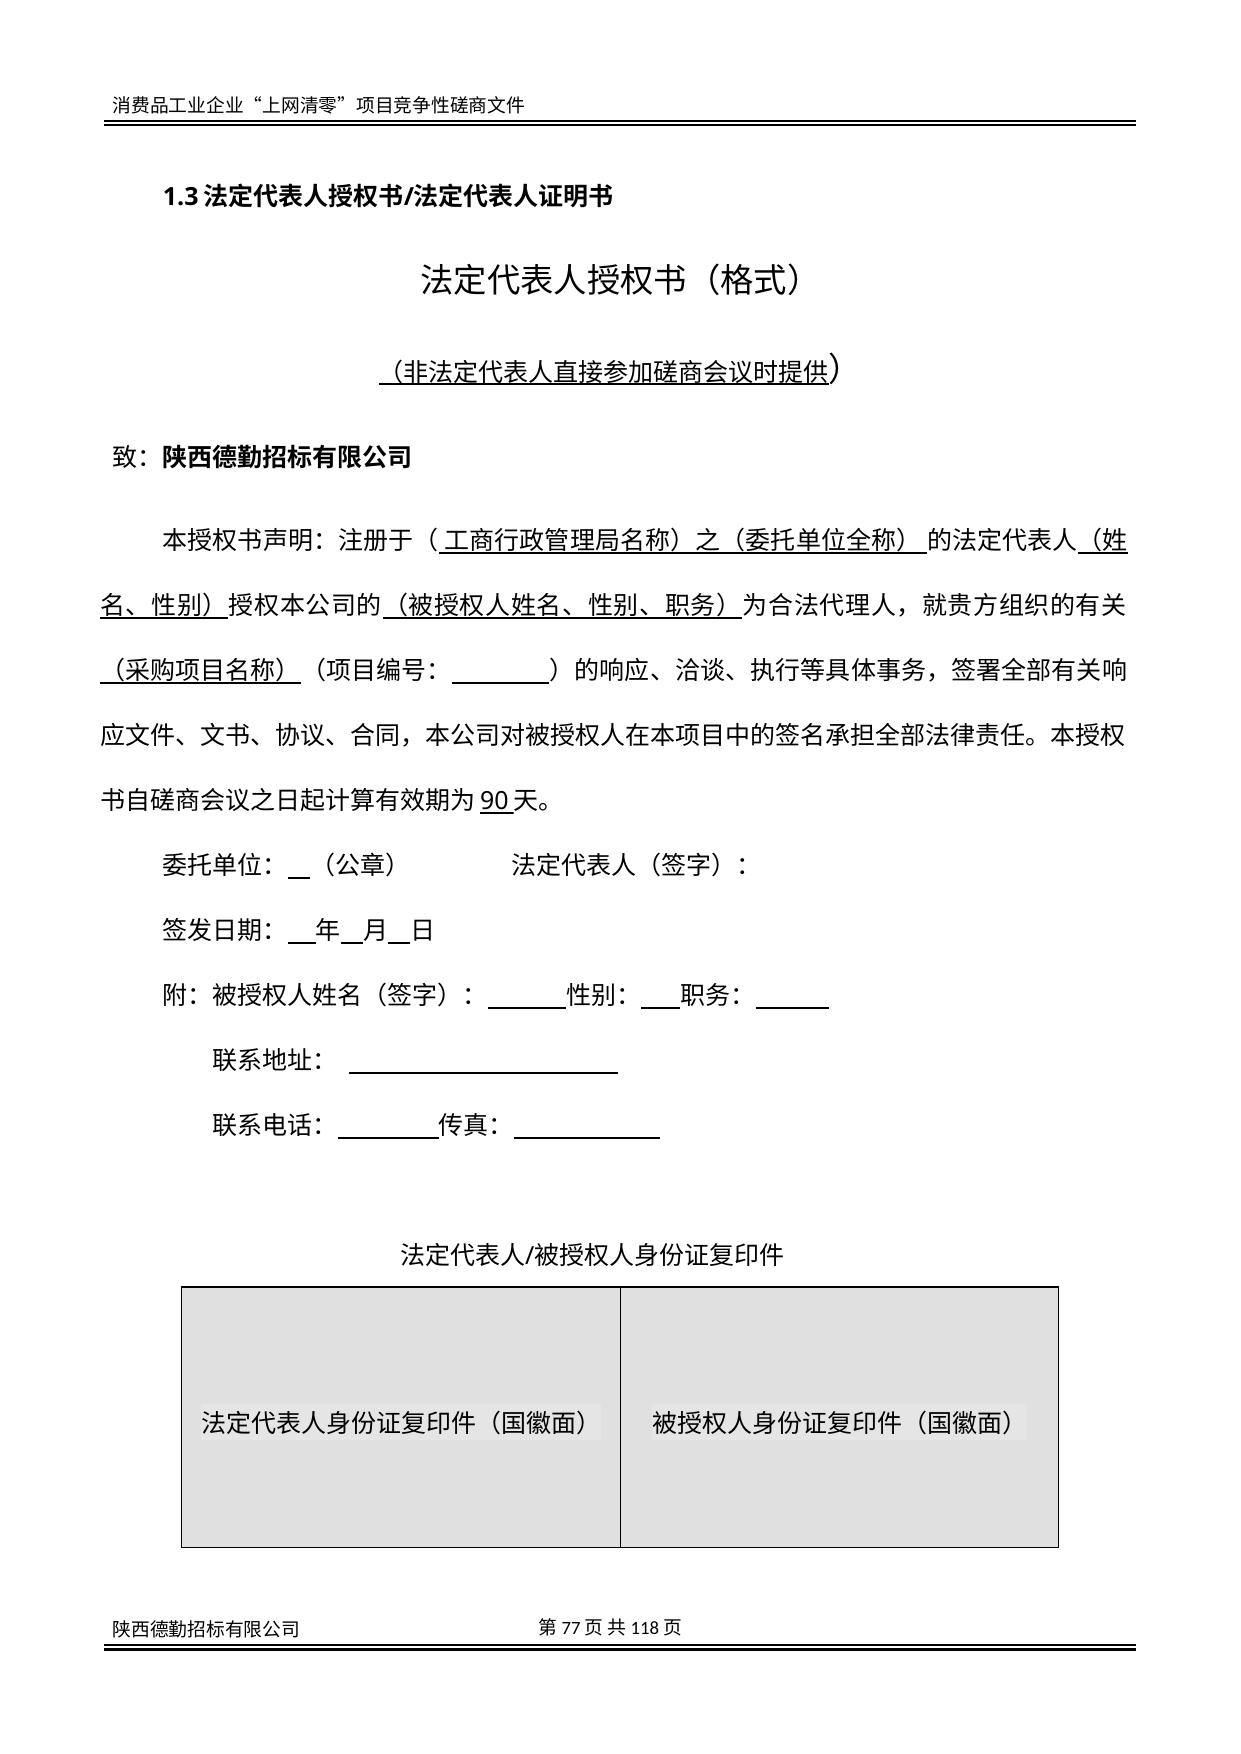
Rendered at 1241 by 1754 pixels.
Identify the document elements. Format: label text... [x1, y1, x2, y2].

text 联系电话： 传真： [112, 1091, 1128, 1156]
text 签发日期： 年 月 日 [112, 896, 1128, 961]
table_header 被授权人身份证复印件（国徽面） [621, 1288, 1058, 1547]
text 致：陕西德勤招标有限公司 [112, 423, 1128, 488]
text 联系地址： [112, 1026, 1128, 1091]
text 法定代表人/被授权人身份证复印件 [112, 1221, 1128, 1286]
text 1.3法定代表人授权书/法定代表人证明书 [112, 162, 1128, 227]
text 本授权书声明：注册于（ 工商行政管理局名称）之（委托单位全称） 的法定代表人（姓名、性别）授权本公司的（被授权人姓名、性别、职务）为合法代理人，就贵方组织的有关（采购项目名称）（项目编号： ）的响应、洽谈、执行等具体事务，签署全部有关响应文件、文书、协议、合同，本公司对被授权人在本项目中的签名承担全部法律责任。本授权书自磋商会议之日起计算有效期为90天。 [100, 506, 1128, 831]
text （非法定代表人直接参加磋商会议时提供） [112, 334, 1128, 399]
text 委托单位： （公章） 法定代表人（签字）： [112, 831, 1128, 896]
text 附：被授权人姓名（签字）： 性别： 职务： [112, 961, 1128, 1026]
text 法定代表人授权书（格式） [112, 245, 1128, 310]
table_header 法定代表人身份证复印件（国徽面） [182, 1288, 620, 1547]
